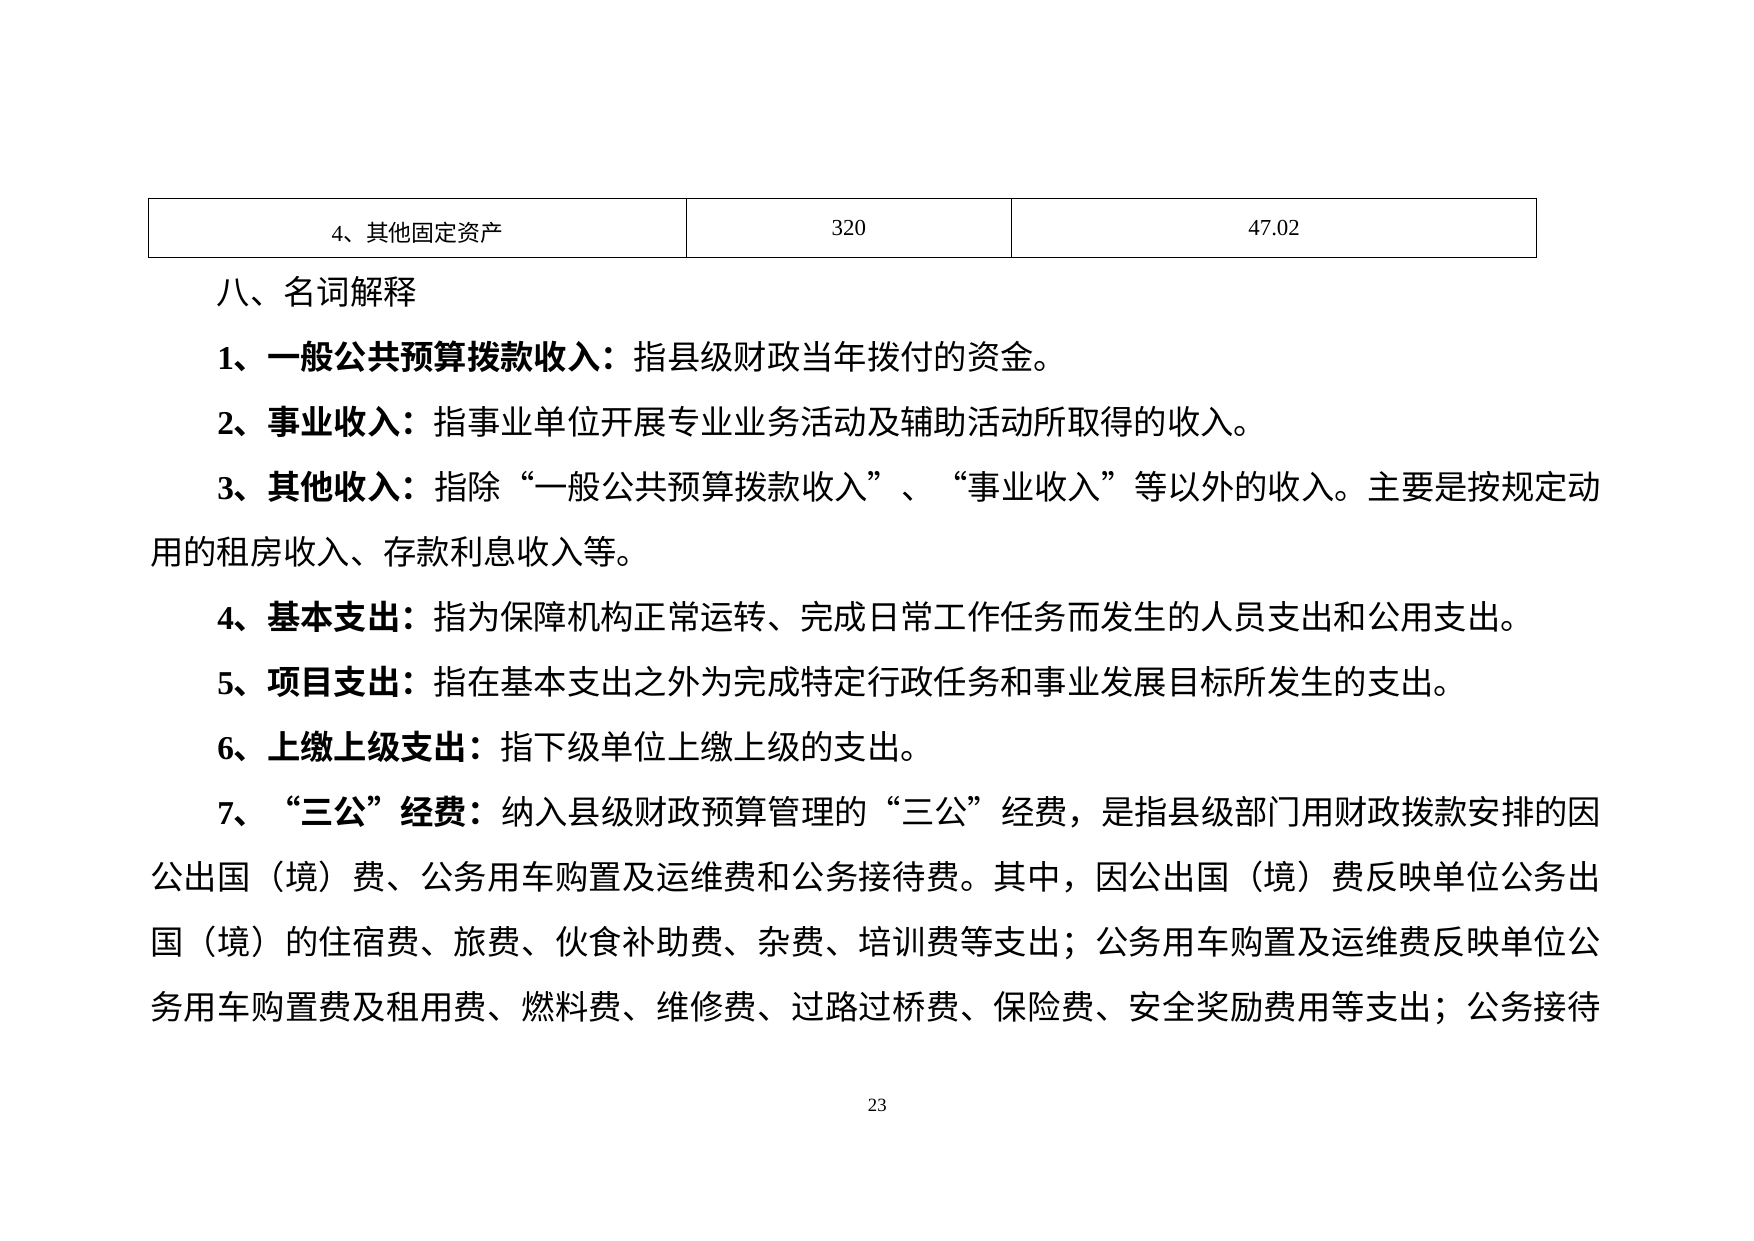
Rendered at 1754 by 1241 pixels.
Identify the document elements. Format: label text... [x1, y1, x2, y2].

text 4、基本支出：指为保障机构正常运转、完成日常工作任务而发生的人员支出和公用支出。 [150, 583, 1604, 648]
table_cell 47.02 [1012, 199, 1536, 257]
table_cell 4、其他固定资产 [149, 199, 686, 257]
text 6、上缴上级支出：指下级单位上缴上级的支出。 [150, 713, 1604, 778]
text 八、名词解释 [150, 258, 1604, 323]
text 1、一般公共预算拨款收入：指县级财政当年拨付的资金。 [150, 323, 1604, 388]
table_cell 320 [687, 199, 1011, 257]
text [150, 778, 1604, 1038]
text 2、事业收入：指事业单位开展专业业务活动及辅助活动所取得的收入。 [150, 388, 1604, 453]
text 3、其他收入：指除“一般公共预算拨款收入”、“事业收入”等以外的收入。主要是按规定动用的租房收入、存款利息收入等。 [150, 453, 1604, 583]
text 5、项目支出：指在基本支出之外为完成特定行政任务和事业发展目标所发生的支出。 [150, 648, 1604, 713]
